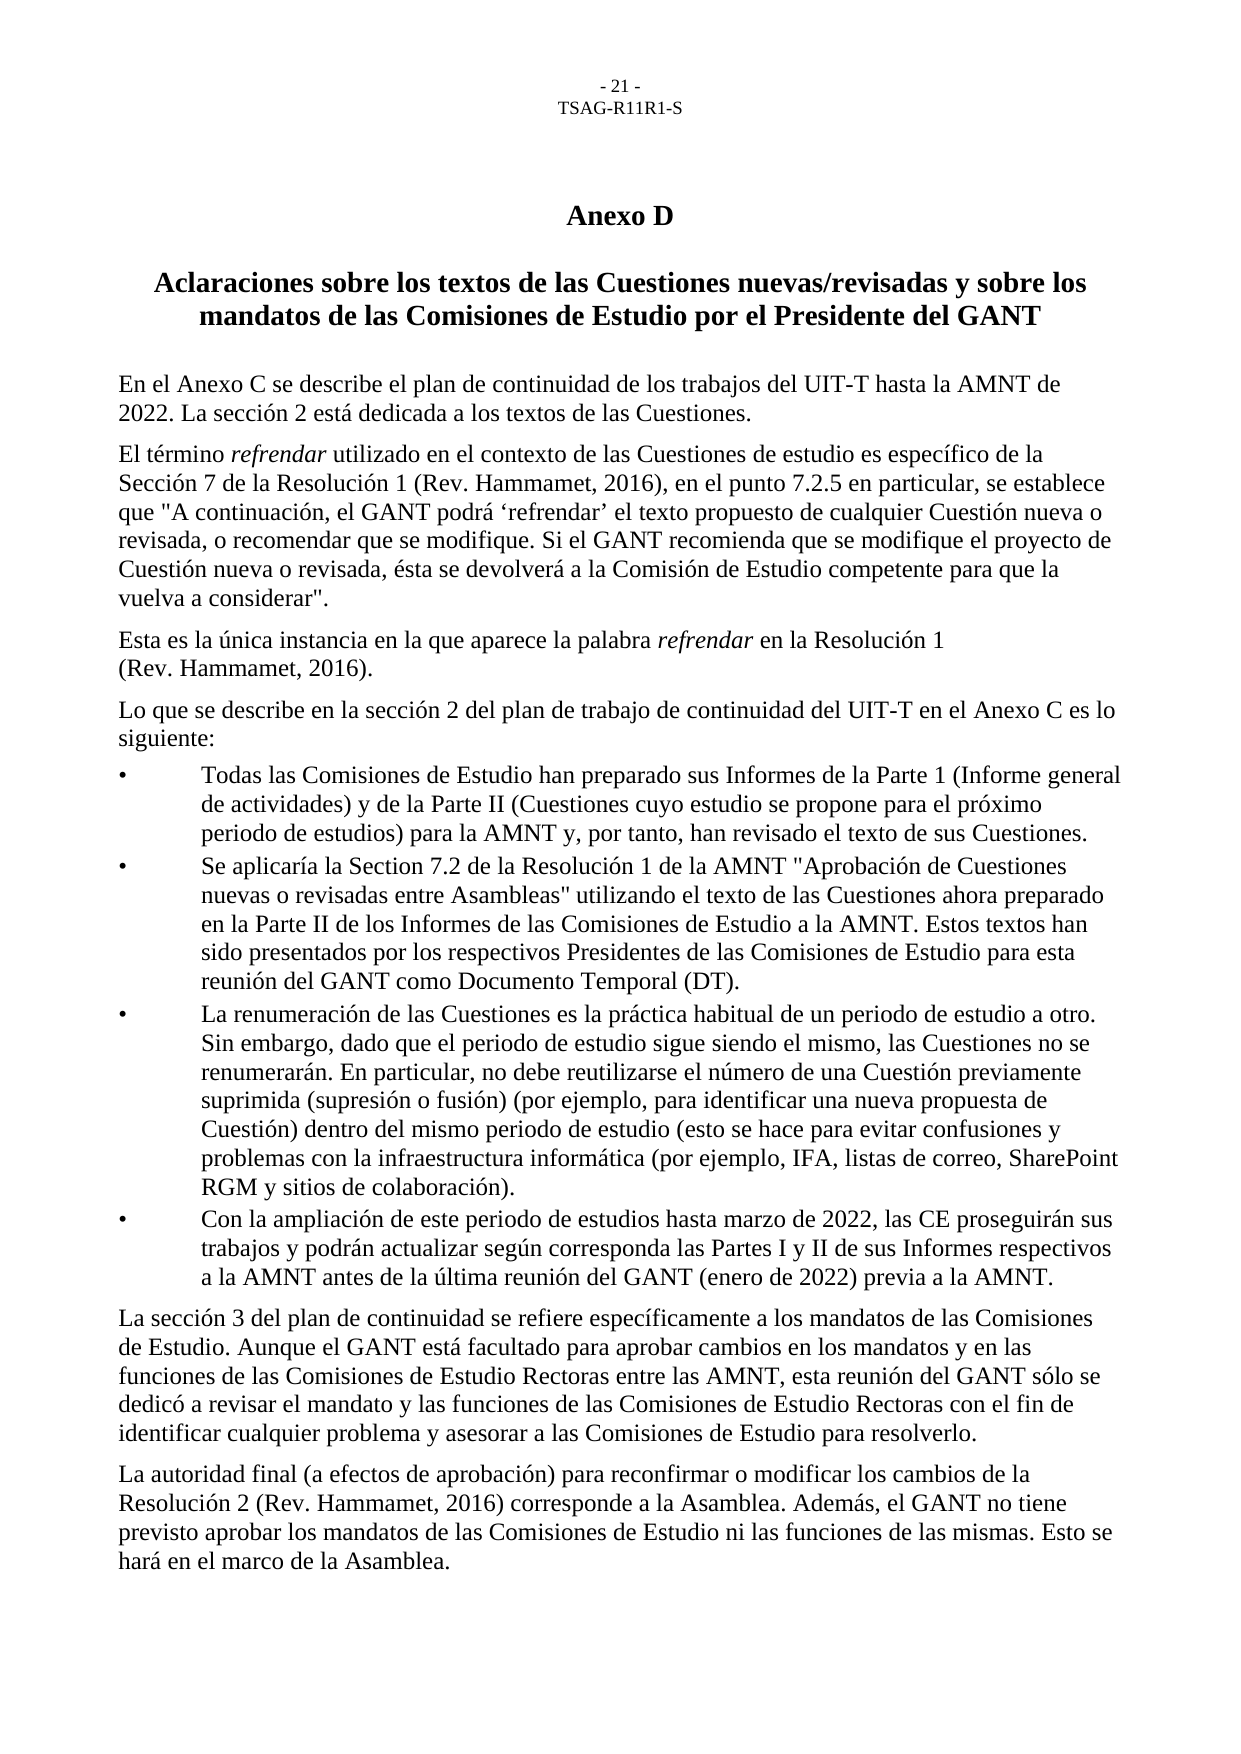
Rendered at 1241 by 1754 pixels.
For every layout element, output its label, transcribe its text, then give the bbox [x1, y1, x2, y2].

text • La renumeración de las Cuestiones es la práctica habitual de un periodo de estudio a otro. Sin embargo, dado que el periodo de estudio sigue siendo el mismo, las Cuestiones no se renumerarán. En particular, no debe reutilizarse el número de una Cuestión previamente suprimida (supresión o fusión) (por ejemplo, para identificar una nueva propuesta de Cuestión) dentro del mismo periodo de estudio (esto se hace para evitar confusiones y problemas con la infraestructura informática (por ejemplo, IFA, listas de correo, SharePoint RGM y sitios de colaboración). [118, 999, 1122, 1200]
text • Todas las Comisiones de Estudio han preparado sus Informes de la Parte 1 (Informe general de actividades) y de la Parte II (Cuestiones cuyo estudio se propone para el próximo periodo de estudios) para la AMNT y, por tanto, han revisado el texto de sus Cuestiones. [118, 761, 1122, 847]
title Anexo D Aclaraciones sobre los textos de las Cuestiones nuevas/revisadas y sobre los mandatos de las Comisiones de Estudio por el Presidente del GANT [118, 198, 1122, 332]
text • Se aplicaría la Section 7.2 de la Resolución 1 de la AMNT "Aprobación de Cuestiones nuevas o revisadas entre Asambleas" utilizando el texto de las Cuestiones ahora preparado en la Parte II de los Informes de las Comisiones de Estudio a la AMNT. Estos textos han sido presentados por los respectivos Presidentes de las Comisiones de Estudio para esta reunión del GANT como Documento Temporal (DT). [118, 851, 1122, 995]
text Lo que se describe en la sección 2 del plan de trabajo de continuidad del UIT-T en el Anexo C es lo siguiente: [118, 695, 1122, 752]
text • Con la ampliación de este periodo de estudios hasta marzo de 2022, las CE proseguirán sus trabajos y podrán actualizar según corresponda las Partes I y II de sus Informes respectivos a la AMNT antes de la última reunión del GANT (enero de 2022) previa a la AMNT. [118, 1204, 1122, 1291]
text El término refrendar utilizado en el contexto de las Cuestiones de estudio es específico de la Sección 7 de la Resolución 1 (Rev. Hammamet, 2016), en el punto 7.2.5 en particular, se establece que "A continuación, el GANT podrá ‘refrendar’ el texto propuesto de cualquier Cuestión nueva o revisada, o recomendar que se modifique. Si el GANT recomienda que se modifique el proyecto de Cuestión nueva o revisada, ésta se devolverá a la Comisión de Estudio competente para que la vuelva a considerar". [118, 439, 1122, 612]
title En el Anexo C se describe el plan de continuidad de los trabajos del UIT-T hasta la AMNT de 2022. La sección 2 está dedicada a los textos de las Cuestiones. [118, 369, 1122, 427]
text Esta es la única instancia en la que aparece la palabra refrendar en la Resolución 1 (Rev. Hammamet, 2016). [118, 625, 1122, 682]
text La autoridad final (a efectos de aprobación) para reconfirmar o modificar los cambios de la Resolución 2 (Rev. Hammamet, 2016) corresponde a la Asamblea. Además, el GANT no tiene previsto aprobar los mandatos de las Comisiones de Estudio ni las funciones de las mismas. Esto se hará en el marco de la Asamblea. [118, 1459, 1122, 1574]
text La sección 3 del plan de continuidad se refiere específicamente a los mandatos de las Comisiones de Estudio. Aunque el GANT está facultado para aprobar cambios en los mandatos y en las funciones de las Comisiones de Estudio Rectoras entre las AMNT, esta reunión del GANT sólo se dedicó a revisar el mandato y las funciones de las Comisiones de Estudio Rectoras con el fin de identificar cualquier problema y asesorar a las Comisiones de Estudio para resolverlo. [118, 1303, 1122, 1447]
